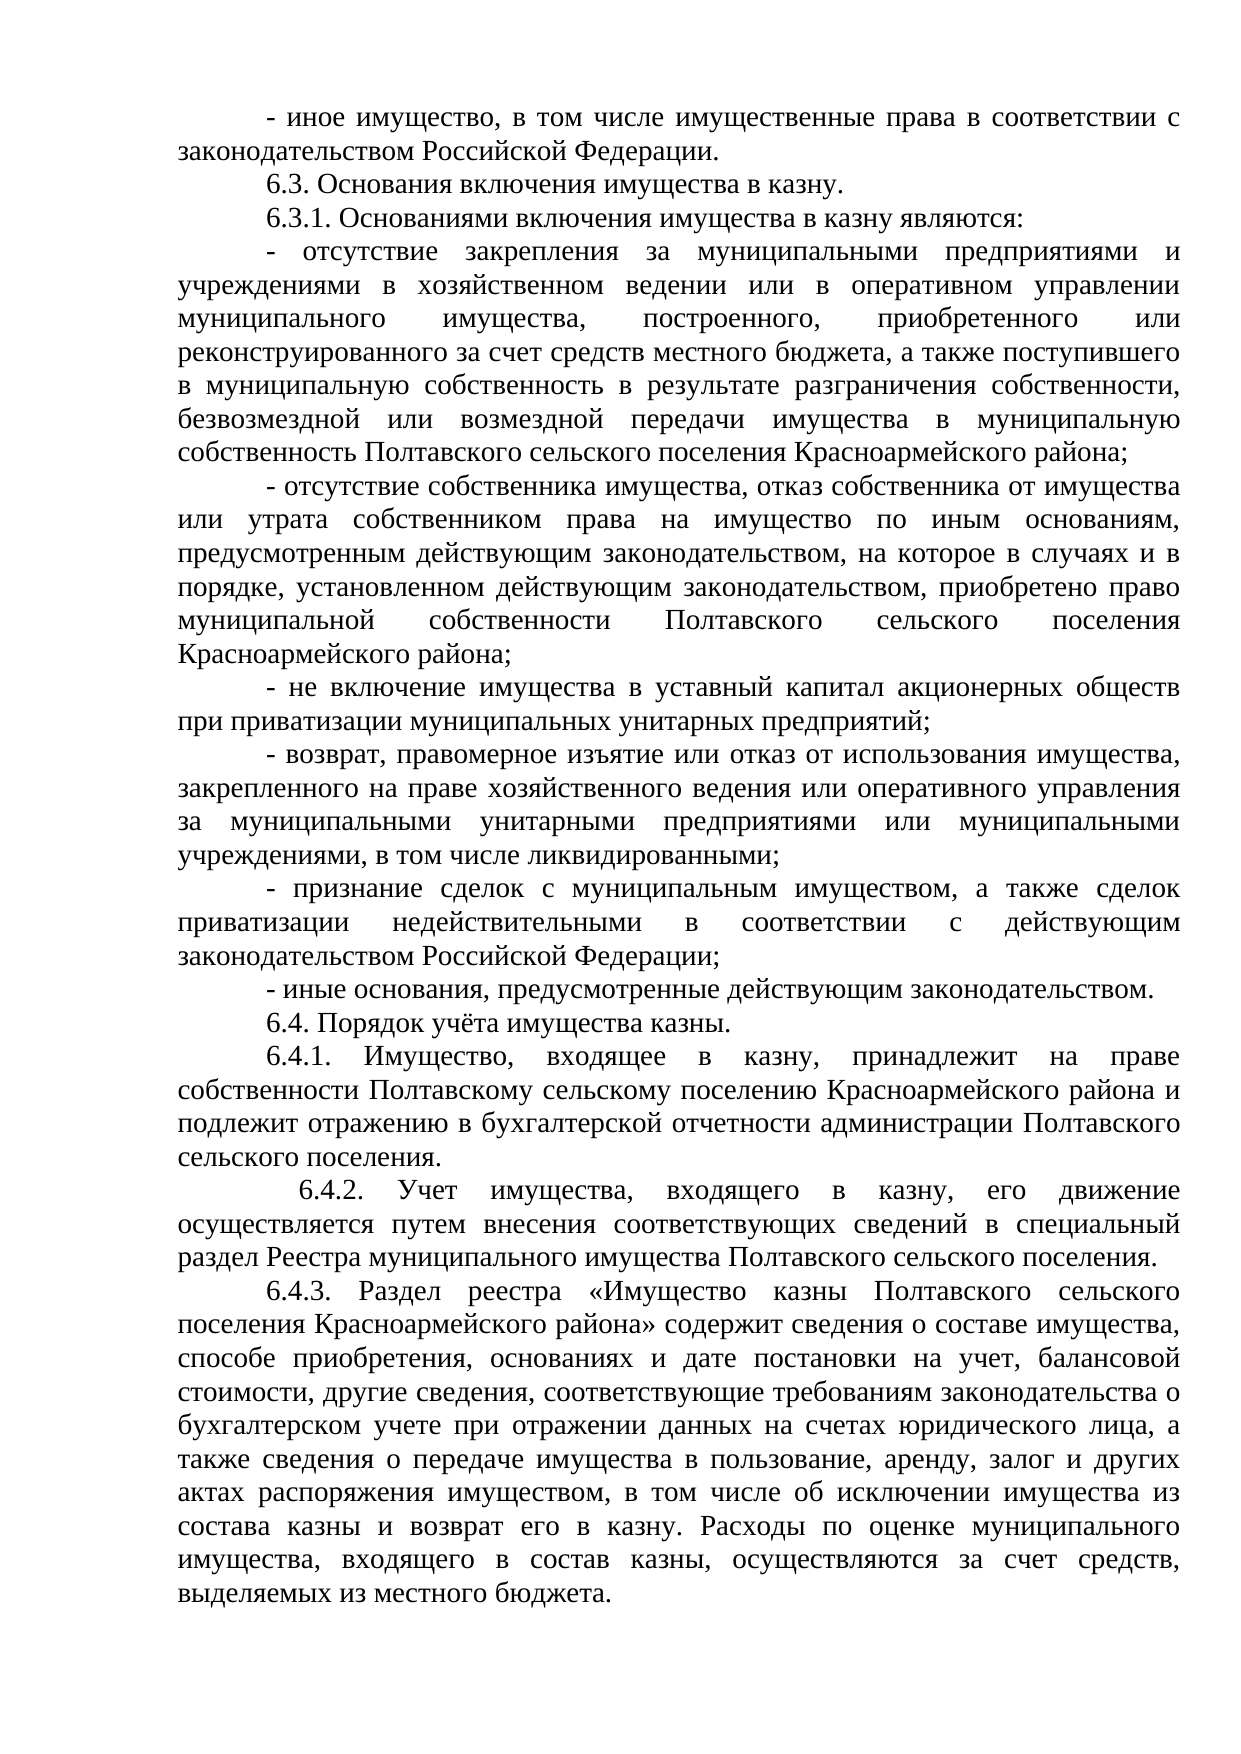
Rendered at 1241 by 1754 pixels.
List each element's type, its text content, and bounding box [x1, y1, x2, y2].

text - не включение имущества в уставный капитал акционерных обществ при приватизации муниципальных унитарных предприятий; [177, 669, 1181, 736]
text - иные основания, предусмотренные действующим законодательством. [177, 971, 1181, 1005]
text - отсутствие собственника имущества, отказ собственника от имущества или утрата собственником права на имущество по иным основаниям, предусмотренным действующим законодательством, на которое в случаях и в порядке, установленном действующим законодательством, приобретено право муниципальной собственности Полтавского сельского поселения Красноармейского района; [177, 468, 1181, 669]
text 6.4.3. Раздел реестра «Имущество казны Полтавского сельского поселения Красноармейского района» содержит сведения о составе имущества, способе приобретения, основаниях и дате постановки на учет, балансовой стоимости, другие сведения, соответствующие требованиям законодательства о бухгалтерском учете при отражении данных на счетах юридического лица, а также сведения о передаче имущества в пользование, аренду, залог и других актах распоряжения имуществом, в том числе об исключении имущества из состава казны и возврат его в казну. Расходы по оценке муниципального имущества, входящего в состав казны, осуществляются за счет средств, выделяемых из местного бюджета. [177, 1273, 1181, 1608]
text 6.3.1. Основаниями включения имущества в казну являются: [177, 200, 1181, 233]
text 6.4. Порядок учёта имущества казны. [177, 1005, 1181, 1038]
text 6.3. Основания включения имущества в казну. [177, 166, 1181, 200]
text - возврат, правомерное изъятие или отказ от использования имущества, закрепленного на праве хозяйственного ведения или оперативного управления за муниципальными унитарными предприятиями или муниципальными учреждениями, в том числе ликвидированными; [177, 736, 1181, 871]
text - отсутствие закрепления за муниципальными предприятиями и учреждениями в хозяйственном ведении или в оперативном управлении муниципального имущества, построенного, приобретенного или реконструированного за счет средств местного бюджета, а также поступившего в муниципальную собственность в результате разграничения собственности, безвозмездной или возмездной передачи имущества в муниципальную собственность Полтавского сельского поселения Красноармейского района; [177, 233, 1181, 468]
text 6.4.2. Учет имущества, входящего в казну, его движение осуществляется путем внесения соответствующих сведений в специальный раздел Реестра муниципального имущества Полтавского сельского поселения. [177, 1172, 1181, 1273]
text 6.4.1. Имущество, входящее в казну, принадлежит на праве собственности Полтавскому сельскому поселению Красноармейского района и подлежит отражению в бухгалтерской отчетности администрации Полтавского сельского поселения. [177, 1038, 1181, 1172]
text - иное имущество, в том числе имущественные права в соответствии с законодательством Российской Федерации. [177, 99, 1181, 166]
text - признание сделок с муниципальным имуществом, а также сделок приватизации недействительными в соответствии с действующим законодательством Российской Федерации; [177, 871, 1181, 971]
